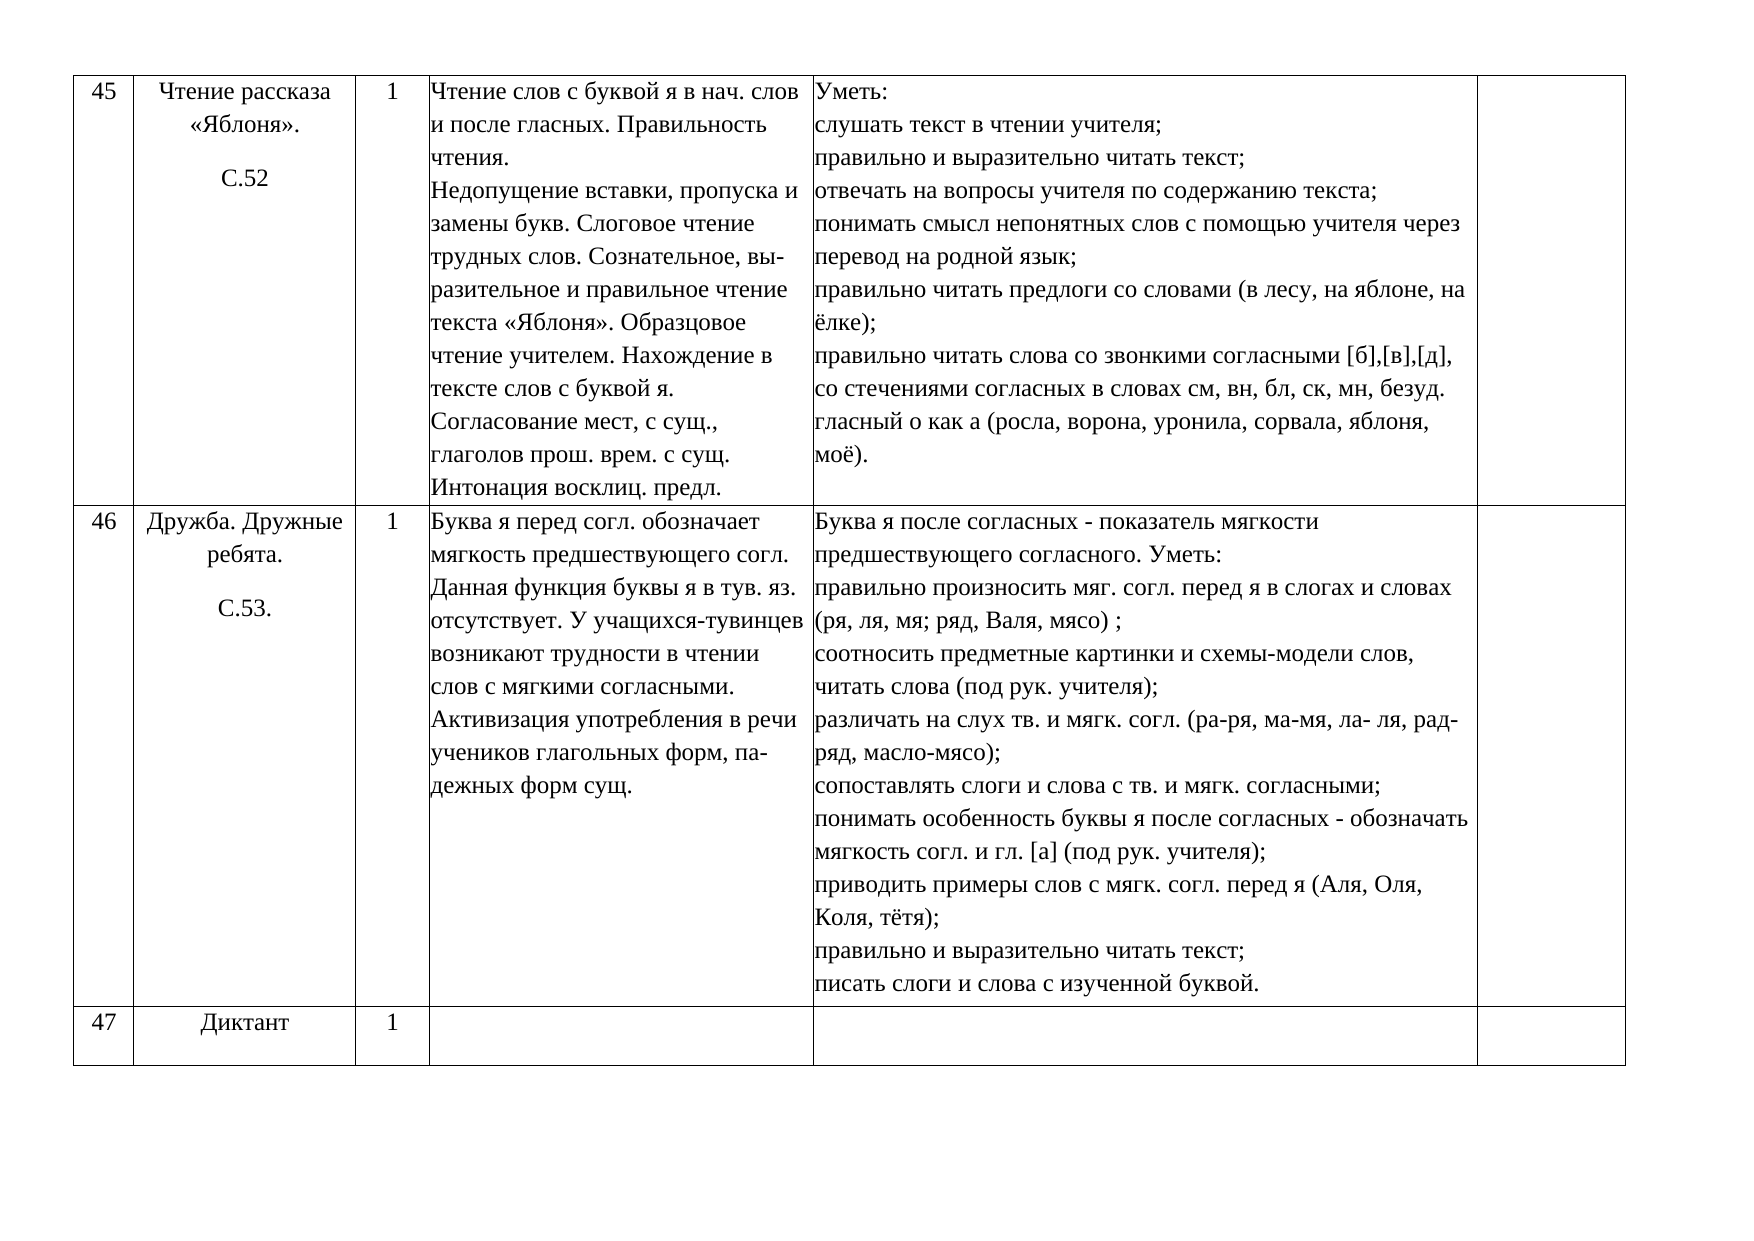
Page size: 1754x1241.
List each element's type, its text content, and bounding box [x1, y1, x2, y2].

table_cell [1478, 76, 1625, 505]
table_cell Дружба. Дружные ребята. С.53. [134, 506, 355, 1006]
table_cell [1478, 1007, 1625, 1065]
table_cell [1478, 506, 1625, 1006]
table_cell Буква я после согласных - показатель мягкости предшествующего согласного. Уметь: правильно произносить мяг. согл. перед я в слогах и словах (ря, ля, мя; ряд, Валя, мясо) ; соотносить предметные картинки и схемы-модели слов, читать слова (под рук. учителя); различать на слух тв. и мягк. согл. (ра-ря, ма-мя, ла- ля, рад-ряд, масло-мясо); сопоставлять слоги и слова с тв. и мягк. согласными; понимать особенность буквы я после согласных - обозначать мягкость согл. и гл. [а] (под рук. учителя); приводить примеры слов с мягк. согл. перед я (Аля, Оля, Коля, тётя); правильно и выразительно читать текст; писать слоги и слова с изученной буквой. [814, 506, 1477, 1006]
table_cell 47 [74, 1007, 133, 1065]
table_cell 46 [74, 506, 133, 1006]
table_cell 1 [356, 76, 429, 505]
table_cell [430, 1007, 813, 1065]
table_cell 1 [356, 1007, 429, 1065]
table_cell Чтение слов с буквой я в нач. слов и после гласных. Правильность чтения. Недопущение вставки, пропуска и замены букв. Слоговое чтение трудных слов. Сознательное, выразительное и правильное чтение текста «Яблоня». Образцовое чтение учителем. Нахождение в тексте слов с буквой я. Согласование мест, с сущ., глаголов прош. врем. с сущ. Интонация восклиц. предл. [430, 76, 813, 505]
table_cell Буква я перед согл. обозначает мягкость предшествующего согл. Данная функция буквы я в тув. яз. отсутствует. У учащихся-тувинцев возникают трудности в чтении слов с мягкими согласными. Активизация употребления в речи учеников глагольных форм, падежных форм сущ. [430, 506, 813, 1006]
table_cell Диктант [134, 1007, 355, 1065]
table_cell 1 [356, 506, 429, 1006]
table_cell 45 [74, 76, 133, 505]
table_cell Чтение рассказа «Яблоня». С.52 [134, 76, 355, 505]
table_cell Уметь: слушать текст в чтении учителя; правильно и выразительно читать текст; отвечать на вопросы учителя по содержанию текста; понимать смысл непонятных слов с помощью учителя через перевод на родной язык; правильно читать предлоги со словами (в лесу, на яблоне, на ёлке); правильно читать слова со звонкими согласными [б],[в],[д], со стечениями согласных в словах см, вн, бл, ск, мн, безуд. гласный о как а (росла, ворона, уронила, сорвала, яблоня, моё). [814, 76, 1477, 505]
table_cell [814, 1007, 1477, 1065]
